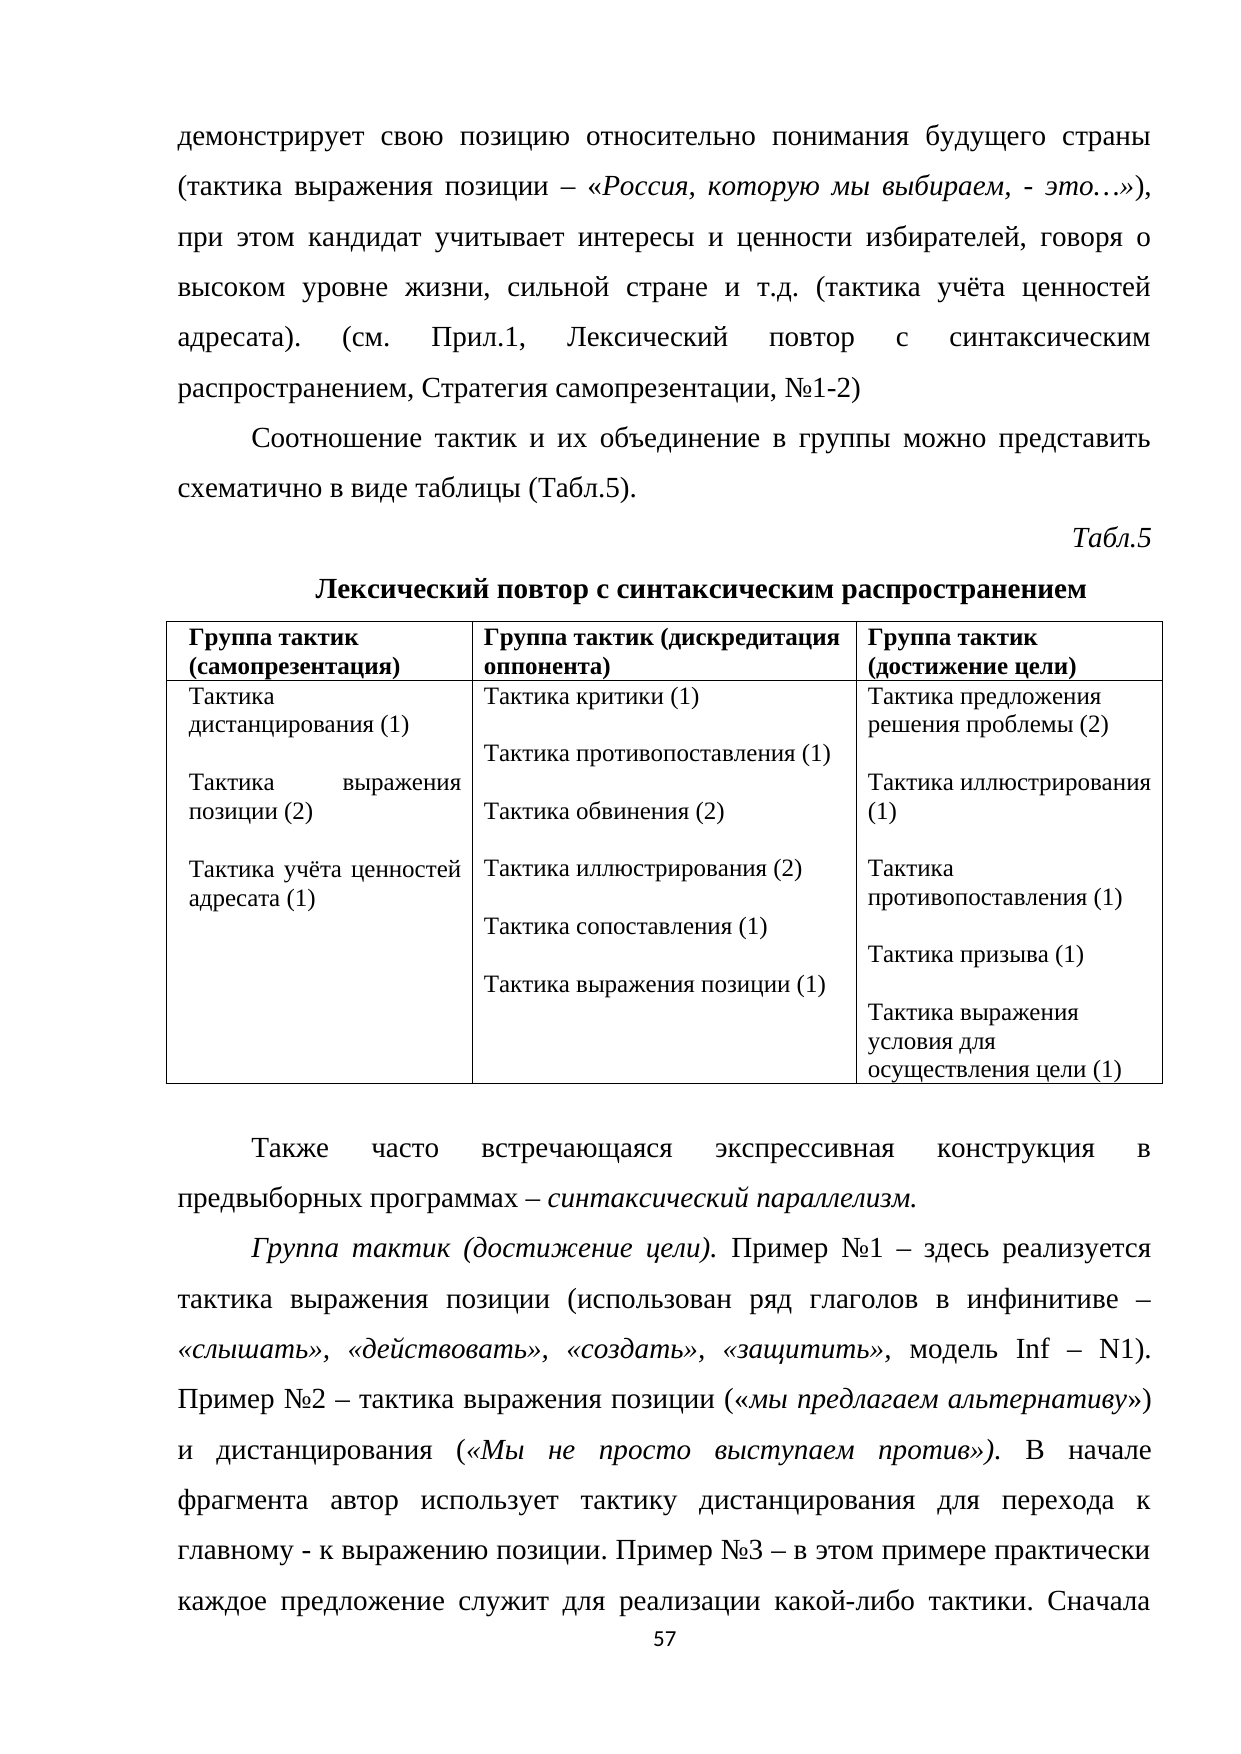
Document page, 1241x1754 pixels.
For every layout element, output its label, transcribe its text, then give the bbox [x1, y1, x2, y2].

table_cell Тактика дистанцирования (1) Тактика выражения позиции (2) Тактика учёта ценностей адресата (1) [167, 781, 472, 1184]
text Табл.5 [177, 621, 1152, 655]
table_header Группа тактик (достижение цели) [857, 723, 1162, 780]
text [177, 1331, 1152, 1616]
table_cell Тактика предложения решения проблемы (2) Тактика иллюстрирования (1) Тактика противопоставления (1) Тактика призыва (1) Тактика выражения условия для осуществления цели (1) [857, 781, 1162, 1184]
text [177, 118, 1152, 504]
table_header Группа тактик (дискредитация оппонента) [473, 723, 856, 780]
text Соотношение тактик и их объединение в группы можно представить схематично в виде таблицы (Табл.5). [177, 521, 1152, 604]
table_header Группа тактик (самопрезентация) [167, 723, 472, 780]
table_cell Тактика критики (1) Тактика противопоставления (1) Тактика обвинения (2) Тактика иллюстрирования (2) Тактика сопоставления (1) Тактика выражения позиции (1) [473, 781, 856, 1184]
text Также часто встречающаяся экспрессивная конструкция в предвыборных программах – синтаксический параллелизм. [177, 1231, 1152, 1314]
text Лексический повтор с синтаксическим распространением [177, 672, 1152, 705]
